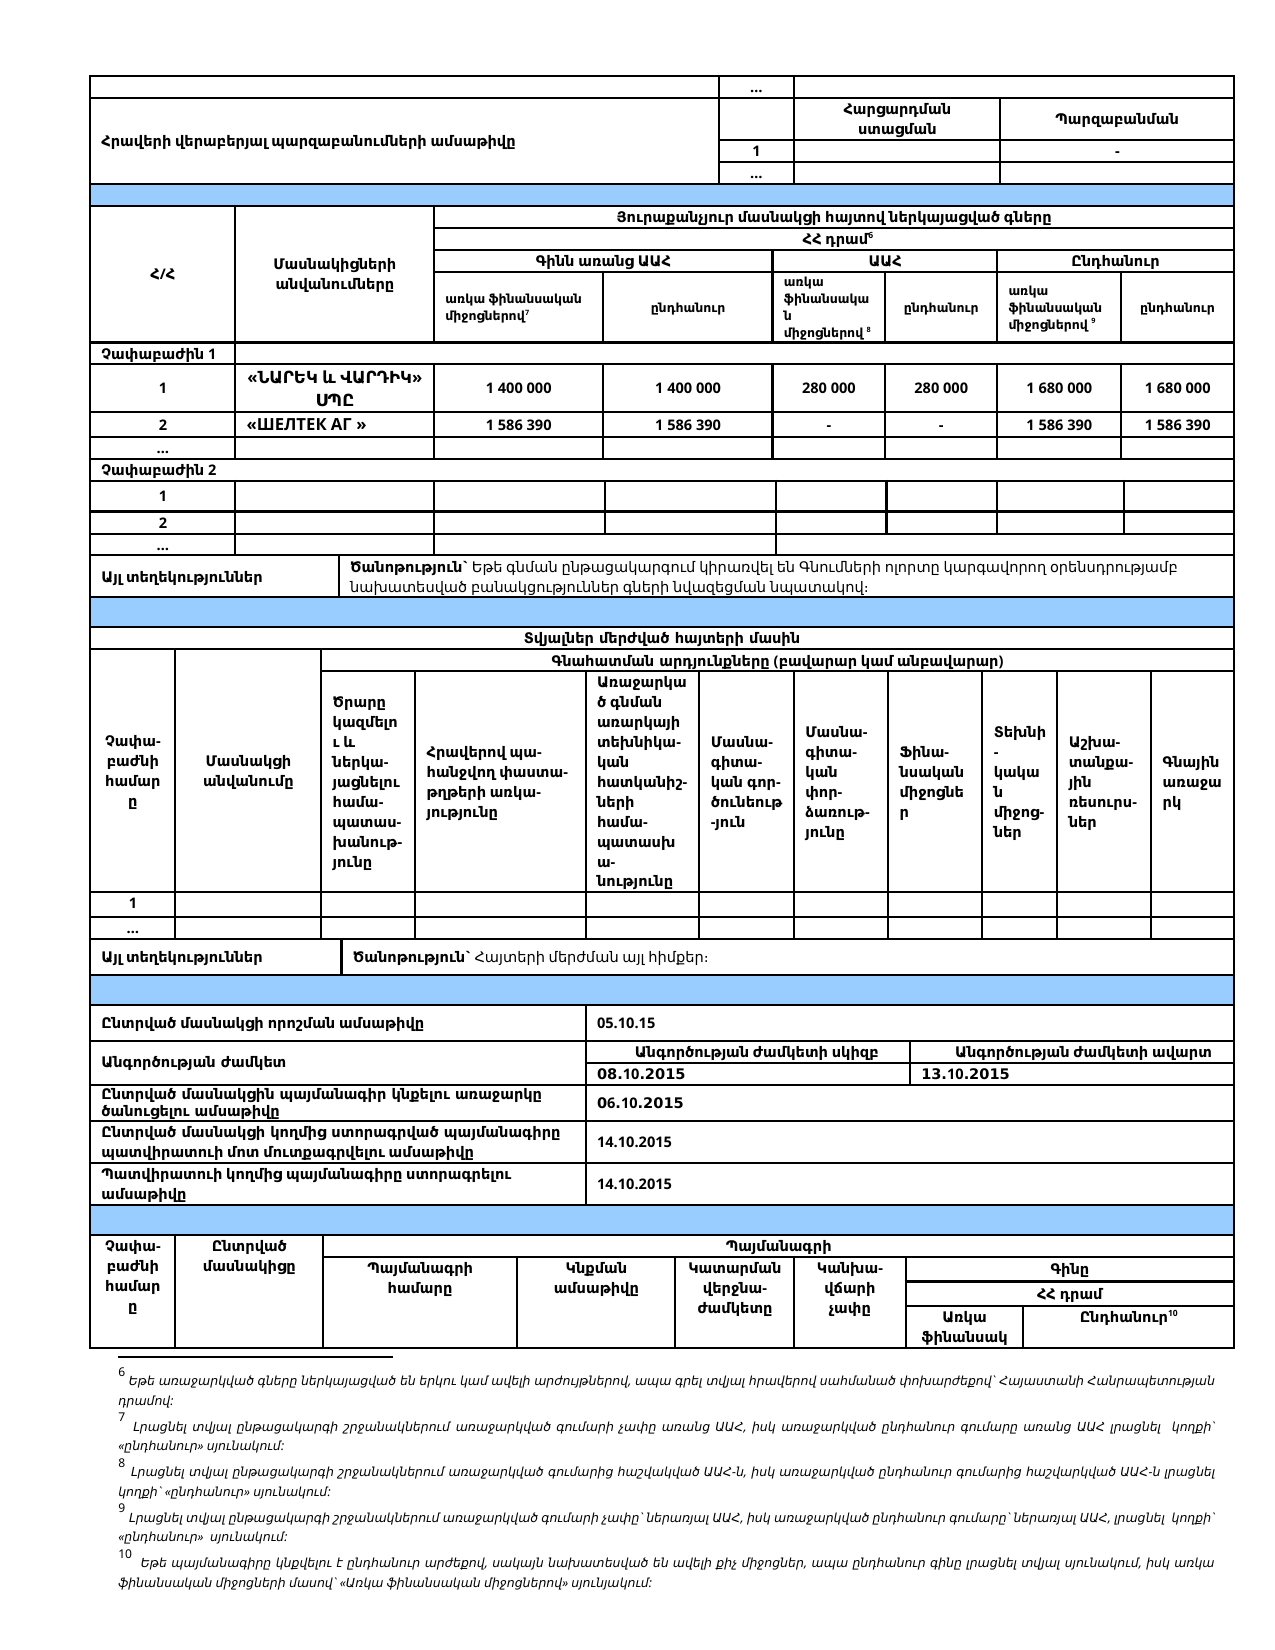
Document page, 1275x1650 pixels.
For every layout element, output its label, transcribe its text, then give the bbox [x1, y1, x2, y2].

table_cell [795, 893, 887, 916]
table_cell [795, 918, 887, 938]
table_cell [700, 893, 793, 916]
table_cell [435, 482, 604, 510]
table_cell Ընդհանուր [998, 251, 1233, 271]
table_cell Չափաբաժին 1 [91, 344, 234, 363]
table_cell [1001, 163, 1233, 183]
table_cell «ШЕЛТЕК АГ » [236, 413, 433, 436]
table_cell 1 [91, 893, 174, 916]
table_cell Աշխա-տանքա-յին ռեսուրս-ներ [1058, 672, 1150, 891]
table_cell [795, 141, 999, 161]
table_cell [1125, 482, 1233, 510]
table_cell [888, 482, 996, 510]
table_cell Ծանոթություն` Հայտերի մերժման այլ հիմքեր։ [343, 940, 1233, 974]
table_cell [236, 513, 433, 532]
table_cell [889, 893, 981, 916]
table_cell ընդհանուր [1122, 273, 1233, 341]
table_cell Հարցարդման ստացման [795, 99, 999, 139]
table_cell [998, 513, 1123, 532]
table_cell 1 586 390 [998, 413, 1120, 436]
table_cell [907, 1307, 1022, 1347]
table_cell 280 000 [886, 365, 996, 411]
table_cell Պայմանագրի [324, 1236, 1233, 1256]
table_cell 1 [91, 365, 234, 411]
table_cell [777, 482, 885, 510]
table_cell «ՆԱՐԵԿ և ՎԱՐԴԻԿ» ՍՊԸ [236, 365, 433, 411]
table_cell [606, 482, 775, 510]
table_cell Գնահատման արդյունքները (բավարար կամ անբավարար) [322, 650, 1233, 670]
table_cell [435, 513, 604, 532]
table_cell Չափա-բաժնի համարը [91, 1236, 174, 1347]
table_cell Հրավերի վերաբերյալ պարզաբանումների ամսաթիվը [91, 99, 718, 183]
table_cell Հրավերով պա-հանջվող փաստա-թղթերի առկա-յությունը [416, 672, 585, 891]
table_cell Գինը [907, 1258, 1233, 1280]
table_cell Անգործության ժամկետի սկիզբ [587, 1042, 909, 1062]
table_cell Պայմանագրի համարը [324, 1258, 516, 1347]
table_cell [1125, 513, 1233, 532]
table_cell 1 [720, 141, 793, 161]
table_cell Մասնա-գիտա-կան փոր-ձառութ-յունը [795, 672, 887, 891]
table_cell [416, 893, 585, 916]
table_cell Յուրաքանչյուր մասնակցի հայտով ներկայացված գները [435, 207, 1233, 227]
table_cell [91, 77, 718, 97]
table_cell 08.10.2015 [587, 1064, 909, 1084]
table_cell Կատարման վերջնա-ժամկետը [676, 1258, 793, 1347]
table_cell [720, 99, 793, 139]
table_cell առկա ֆինանսական միջոցներով [435, 273, 602, 341]
table_cell [886, 438, 996, 458]
table_cell Տվյալներ մերժված հայտերի մասին [91, 628, 1233, 648]
table_cell [236, 535, 433, 554]
table_cell [322, 893, 414, 916]
table_cell [795, 163, 999, 183]
table_cell 1 680 000 [1122, 365, 1233, 411]
table_cell 1 586 390 [435, 413, 602, 436]
table_cell [91, 598, 1233, 626]
table_cell 13.10.2015 [911, 1064, 1233, 1084]
table_cell [435, 438, 602, 458]
table_cell Ընտրված մասնակցի կողմից ստորագրված պայմանագիրը պատվիրատուի մոտ մուտքագրվելու ամսաթիվը [91, 1122, 585, 1162]
table_cell [91, 976, 1233, 1004]
table_cell … [91, 438, 234, 458]
table_cell Պարզաբանման [1001, 99, 1233, 139]
table_cell ընդհանուր [604, 273, 771, 341]
table_cell [1058, 893, 1150, 916]
table_cell Ծանոթություն` Եթե գնման ընթացակարգում կիրառվել են Գնումների ոլորտը կարգավորող օրենսդրությամբ նախատեսված բանակցություններ գների նվազեցման նպատակով։ [340, 556, 1233, 596]
table_cell [236, 482, 433, 510]
table_cell 1 680 000 [998, 365, 1120, 411]
table_cell Կնքման ամսաթիվը [518, 1258, 674, 1347]
table_cell Առաջարկած գնման առարկայի տեխնիկա-կան հատկանիշ-ների համա-պատասխա-նությունը [587, 672, 698, 891]
table_cell 05.10.15 [587, 1006, 1233, 1040]
table_cell 1 400 000 [435, 365, 602, 411]
table_cell 14.10.2015 [587, 1164, 1233, 1204]
table_cell - [886, 413, 996, 436]
table_cell [795, 77, 1233, 97]
table_cell 1 [91, 482, 234, 510]
table_cell 1 400 000 [604, 365, 771, 411]
table_cell [236, 344, 1233, 363]
table_cell [774, 438, 884, 458]
table_cell [998, 438, 1120, 458]
table_cell … [91, 918, 174, 938]
table_cell Գինն առանց ԱԱՀ [435, 251, 771, 271]
table_cell [606, 513, 775, 532]
table_cell [435, 535, 775, 554]
table_cell Կանխա-վճարի չափը [795, 1258, 905, 1347]
table_cell Մասնա-գիտա-կան գոր-ծունեութ-յուն [700, 672, 793, 891]
table_cell 1 586 390 [1122, 413, 1233, 436]
table_cell ՀՀ դրամ [907, 1283, 1233, 1305]
table_cell [1152, 918, 1233, 938]
table_cell [91, 1206, 1233, 1234]
table_cell [700, 918, 793, 938]
table_cell Այլ տեղեկություններ [91, 556, 338, 596]
table_cell Չափաբաժին 2 [91, 460, 1233, 479]
table_cell առկա ֆինանսական միջոցներով [998, 273, 1120, 341]
table_cell 2 [91, 513, 234, 532]
table_cell [777, 513, 885, 532]
table_cell [587, 893, 698, 916]
table_cell [983, 918, 1056, 938]
table_cell - [1001, 141, 1233, 161]
table_cell Ընտրված մասնակիցը [176, 1236, 322, 1347]
table_cell [604, 438, 771, 458]
table_cell … [91, 535, 234, 554]
table_cell Մասնակիցների անվանումները [236, 207, 433, 341]
table_cell Ընտրված մասնակցի որոշման ամսաթիվը [91, 1006, 585, 1040]
table_cell [176, 893, 320, 916]
table_cell [777, 535, 1233, 554]
table_cell [91, 185, 1233, 205]
table_cell [889, 918, 981, 938]
table_cell 2 [91, 413, 234, 436]
table_cell Այլ տեղեկություններ [91, 940, 340, 974]
table_cell Ֆինա-նսական միջոցներ [889, 672, 981, 891]
table_cell Մասնակցի անվանումը [176, 650, 320, 891]
table_cell [1152, 893, 1233, 916]
table_cell [1058, 918, 1150, 938]
table_cell … [720, 77, 793, 97]
table_cell [998, 482, 1123, 510]
table_cell [236, 438, 433, 458]
table_cell [416, 918, 585, 938]
table_cell առկա ֆինանսական միջոցներով [774, 273, 884, 341]
table_cell [888, 513, 996, 532]
table_cell Չափա-բաժնի համարը [91, 650, 174, 891]
table_cell [322, 918, 414, 938]
table_cell [1122, 438, 1233, 458]
table_cell Ծրարը կազմելու և ներկա-յացնելու համա-պատաս-խանութ-յունը [322, 672, 414, 891]
table_cell Պատվիրատուի կողմից պայմանագիրը ստորագրելու ամսաթիվը [91, 1164, 585, 1204]
table_cell Անգործության ժամկետի ավարտ [911, 1042, 1233, 1062]
table_cell Տեխնի-կական միջոց-ներ [983, 672, 1056, 891]
table_cell ընդհանուր [886, 273, 996, 341]
table_cell 06.10.2015 [587, 1086, 1233, 1120]
table_cell [983, 893, 1056, 916]
table_cell ԱԱՀ [774, 251, 996, 271]
table_cell … [720, 163, 793, 183]
table_cell 1 586 390 [604, 413, 771, 436]
table_cell - [774, 413, 884, 436]
table_cell Ընդհանուր [1024, 1307, 1233, 1347]
table_cell Անգործության ժամկետ [91, 1042, 585, 1084]
table_cell Ընտրված մասնակցին պայմանագիր կնքելու առաջարկը ծանուցելու ամսաթիվը [91, 1086, 585, 1120]
table_cell 280 000 [774, 365, 884, 411]
table_cell [176, 918, 320, 938]
table_cell Հ/Հ [91, 207, 234, 341]
table_cell 14.10.2015 [587, 1122, 1233, 1162]
table_cell Գնային առաջարկ [1152, 672, 1233, 891]
table_cell [587, 918, 698, 938]
table_cell ՀՀ դրամ [435, 229, 1233, 249]
